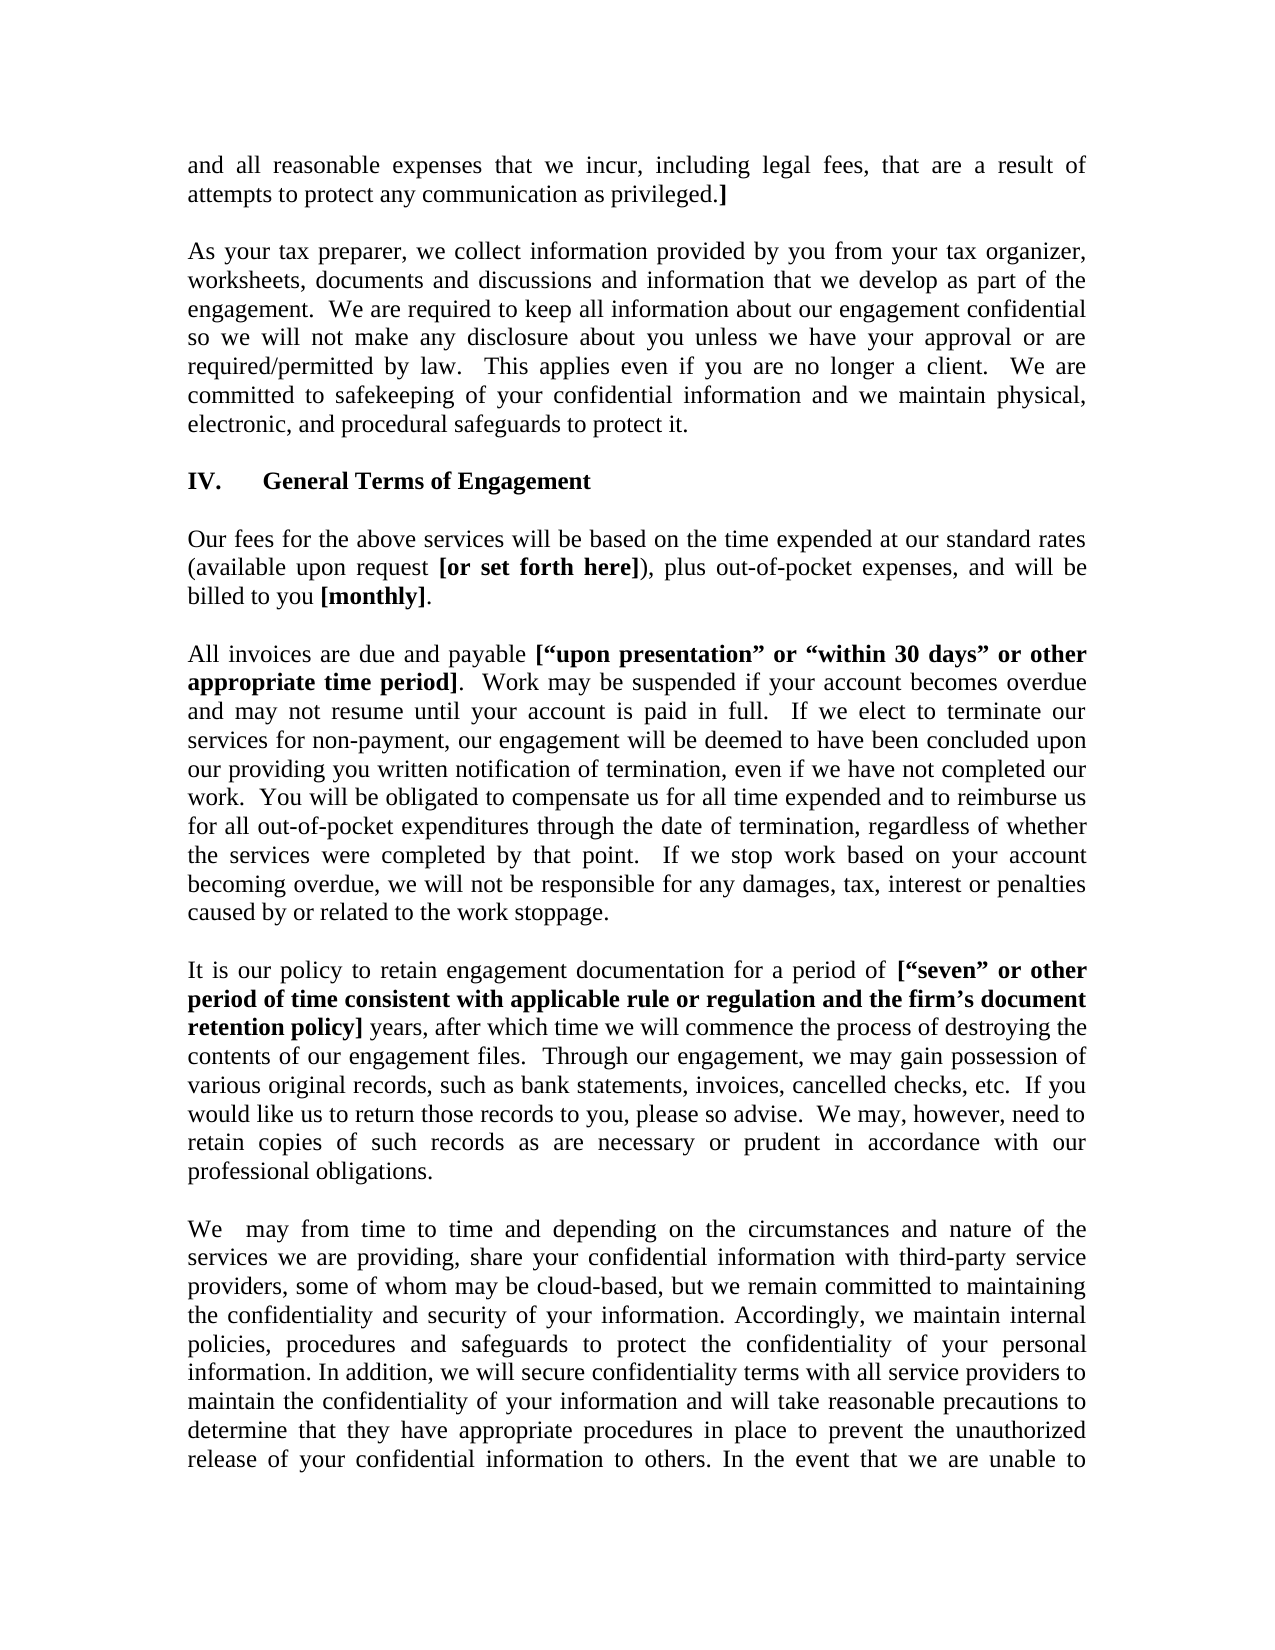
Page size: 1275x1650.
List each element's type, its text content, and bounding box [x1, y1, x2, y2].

text All invoices are due and payable [“upon presentation” or “within 30 days” or other appropriate time period]. Work may be suspended if your account becomes overdue and may not resume until your account is paid in full. If we elect to terminate our services for non-payment, our engagement will be deemed to have been concluded upon our providing you written notification of termination, even if we have not completed our work. You will be obligated to compensate us for all time expended and to reimburse us for all out-of-pocket expenditures through the date of termination, regardless of whether the services were completed by that point. If we stop work based on your account becoming overdue, we will not be responsible for any damages, tax, interest or penalties caused by or related to the work stoppage. [187, 639, 1087, 926]
text Our fees for the above services will be based on the time expended at our standard rates (available upon request [or set forth here]), plus out-of-pocket expenses, and will be billed to you [monthly]. [187, 524, 1087, 610]
text It is our policy to retain engagement documentation for a period of [“seven” or other period of time consistent with applicable rule or regulation and the firm’s document retention policy] years, after which time we will commence the process of destroying the contents of our engagement files. Through our engagement, we may gain possession of various original records, such as bank statements, invoices, cancelled checks, etc. If you would like us to return those records to you, please so advise. We may, however, need to retain copies of such records as are necessary or prudent in accordance with our professional obligations. [187, 955, 1087, 1185]
text As your tax preparer, we collect information provided by you from your tax organizer, worksheets, documents and discussions and information that we develop as part of the engagement. We are required to keep all information about our engagement so we will not make any disclosure about you unless we have your approval or are required/permitted by law. This applies even if you are no longer a client. We are committed to safekeeping of your information and we maintain physical, electronic, and procedural safeguards to protect it. [187, 236, 1087, 437]
text IV. General Terms of Engagement [187, 466, 1087, 495]
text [187, 1214, 1087, 1472]
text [187, 150, 1087, 207]
